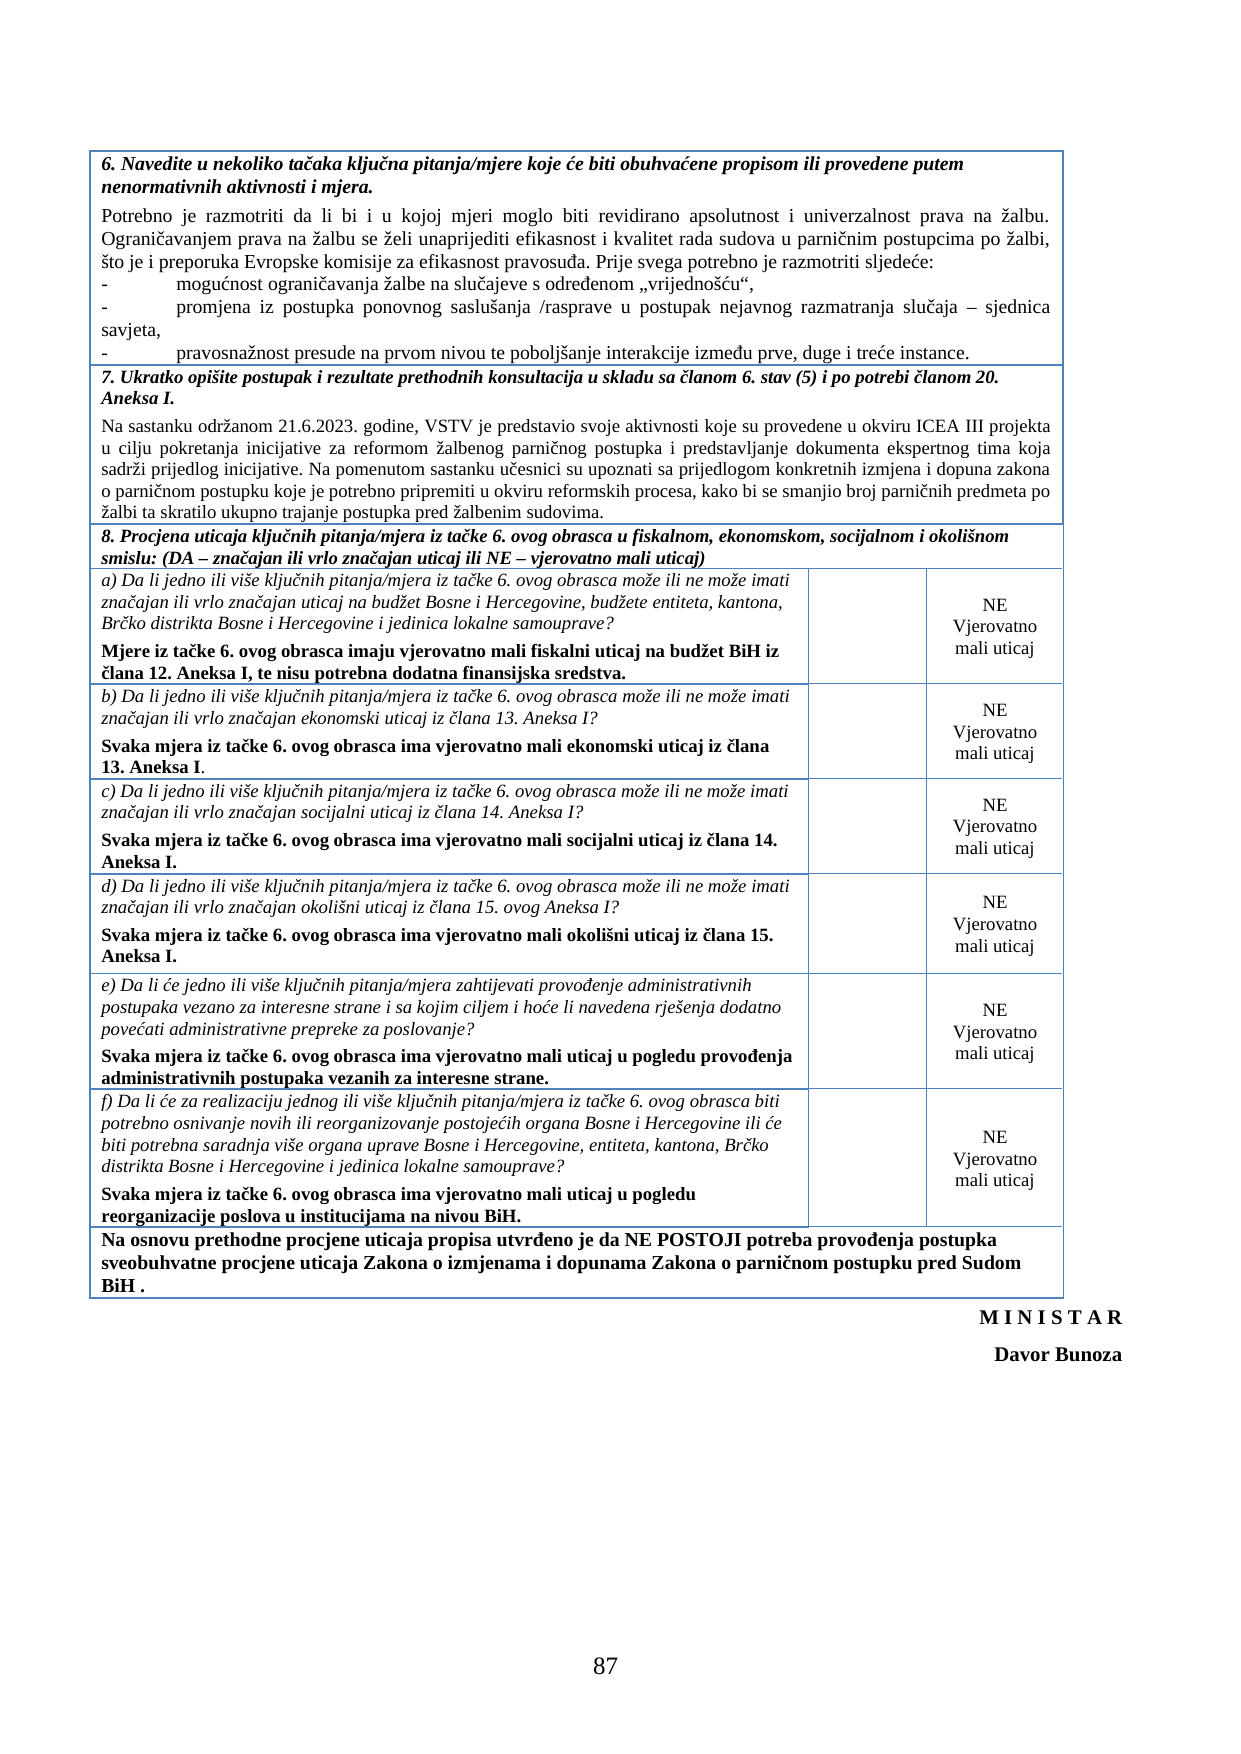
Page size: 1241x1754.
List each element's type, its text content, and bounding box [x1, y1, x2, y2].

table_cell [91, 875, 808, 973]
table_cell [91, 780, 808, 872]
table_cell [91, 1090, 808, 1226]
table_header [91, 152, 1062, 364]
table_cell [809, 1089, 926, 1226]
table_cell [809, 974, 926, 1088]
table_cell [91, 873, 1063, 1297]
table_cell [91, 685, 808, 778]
text Davor Bunoza [89, 1341, 1122, 1366]
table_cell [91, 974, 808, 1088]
text M I N I S T A R [89, 1305, 1122, 1329]
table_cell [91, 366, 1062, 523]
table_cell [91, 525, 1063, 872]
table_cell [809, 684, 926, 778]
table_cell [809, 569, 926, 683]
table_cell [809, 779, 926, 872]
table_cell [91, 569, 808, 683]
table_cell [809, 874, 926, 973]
